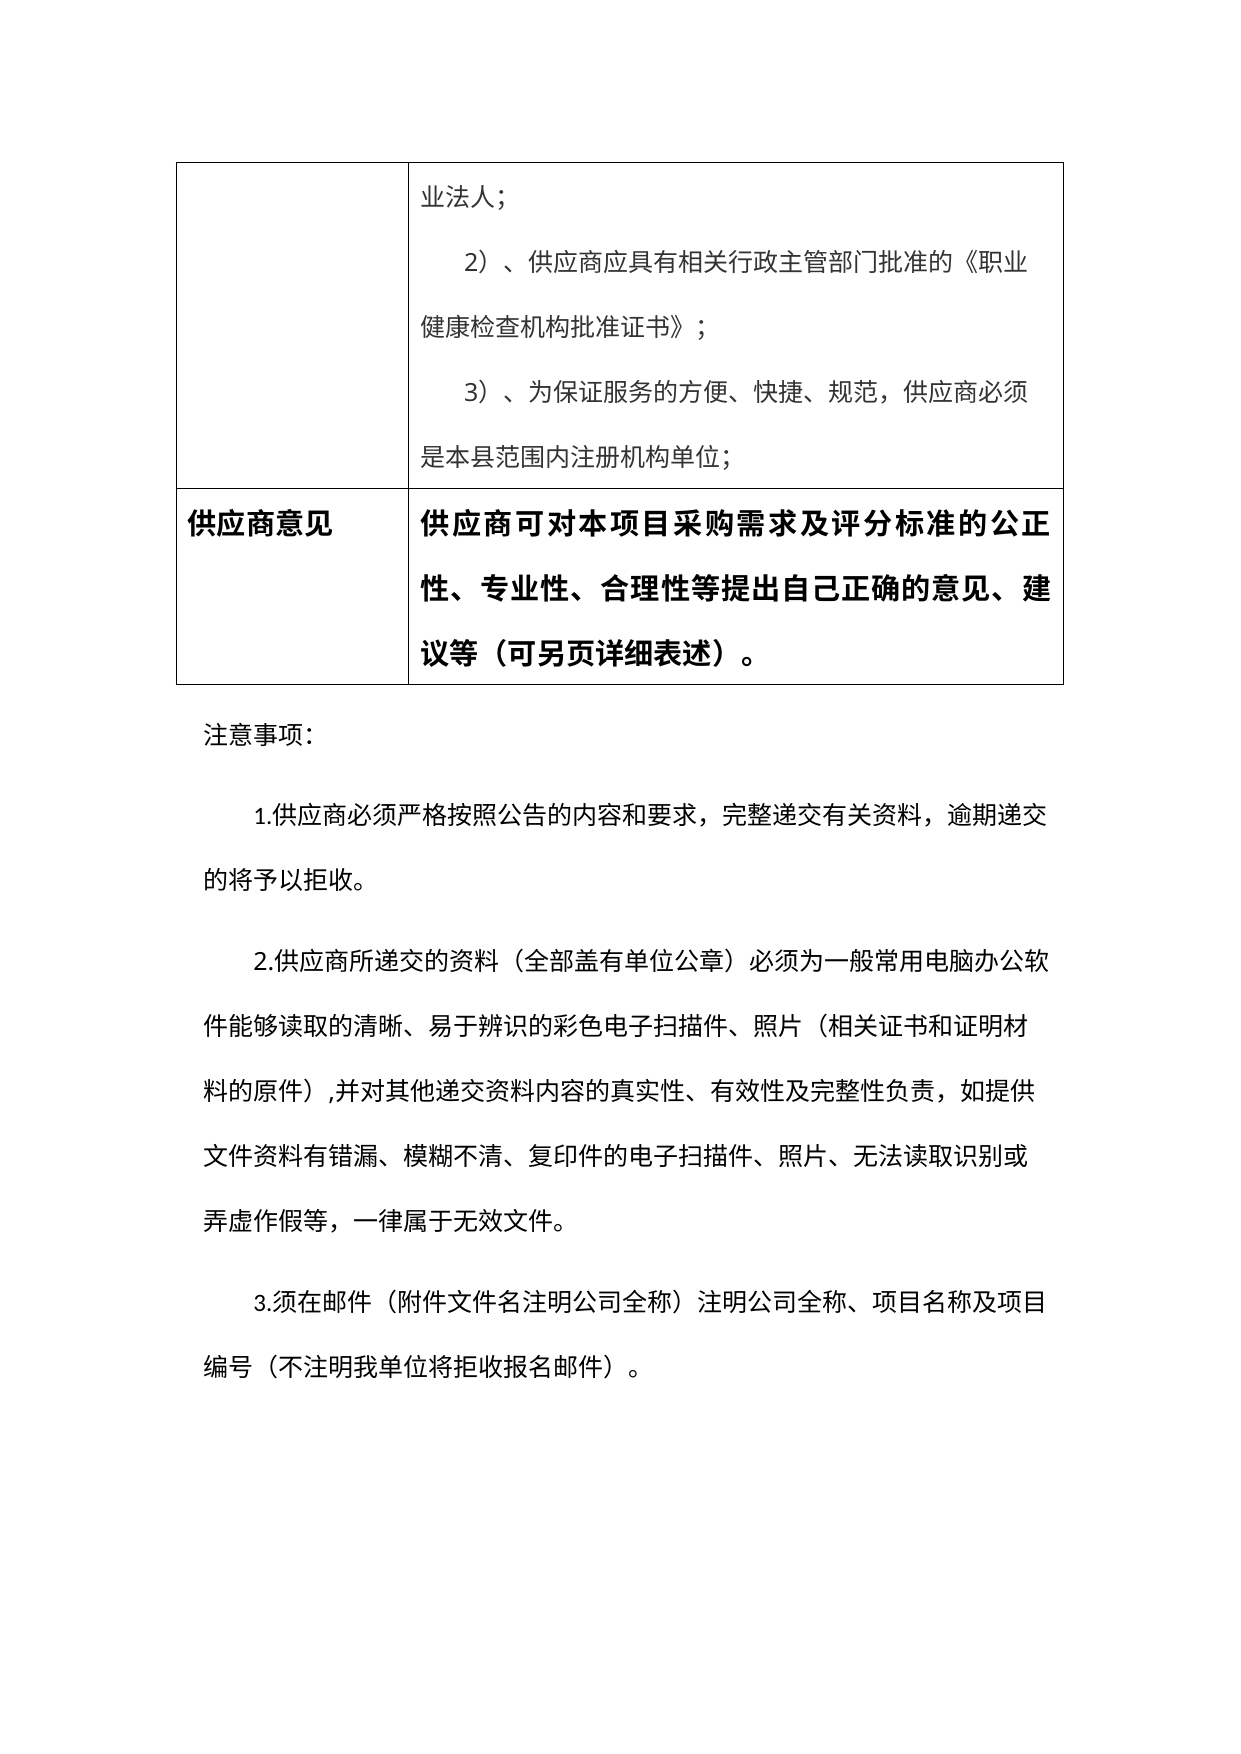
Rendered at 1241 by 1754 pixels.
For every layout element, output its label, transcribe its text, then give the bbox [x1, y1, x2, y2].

table_cell 供应商意见 [177, 489, 408, 684]
text 1.供应商必须严格按照公告的内容和要求，完整递交有关资料，逾期递交的将予以拒收。 [203, 781, 1053, 911]
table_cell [409, 163, 1063, 488]
table_cell 供应商可对本项目采购需求及评分标准的公正性、专业性、合理性等提出自己正确的意见、建议等（可另页详细表述）。 [409, 489, 1063, 684]
text 注意事项： [203, 701, 1053, 766]
text 2.供应商所递交的资料（全部盖有单位公章）必须为一般常用电脑办公软件能够读取的清晰、易于辨识的彩色电子扫描件、照片（相关证书和证明材料的原件）,并对其他递交资料内容的真实性、有效性及完整性负责，如提供文件资料有错漏、模糊不清、复印件的电子扫描件、照片、无法读取识别或弄虚作假等，一律属于无效文件。 [203, 927, 1053, 1252]
text 3.须在邮件（附件文件名注明公司全称）注明公司全称、项目名称及项目编号（不注明我单位将拒收报名邮件）。 [203, 1268, 1053, 1398]
